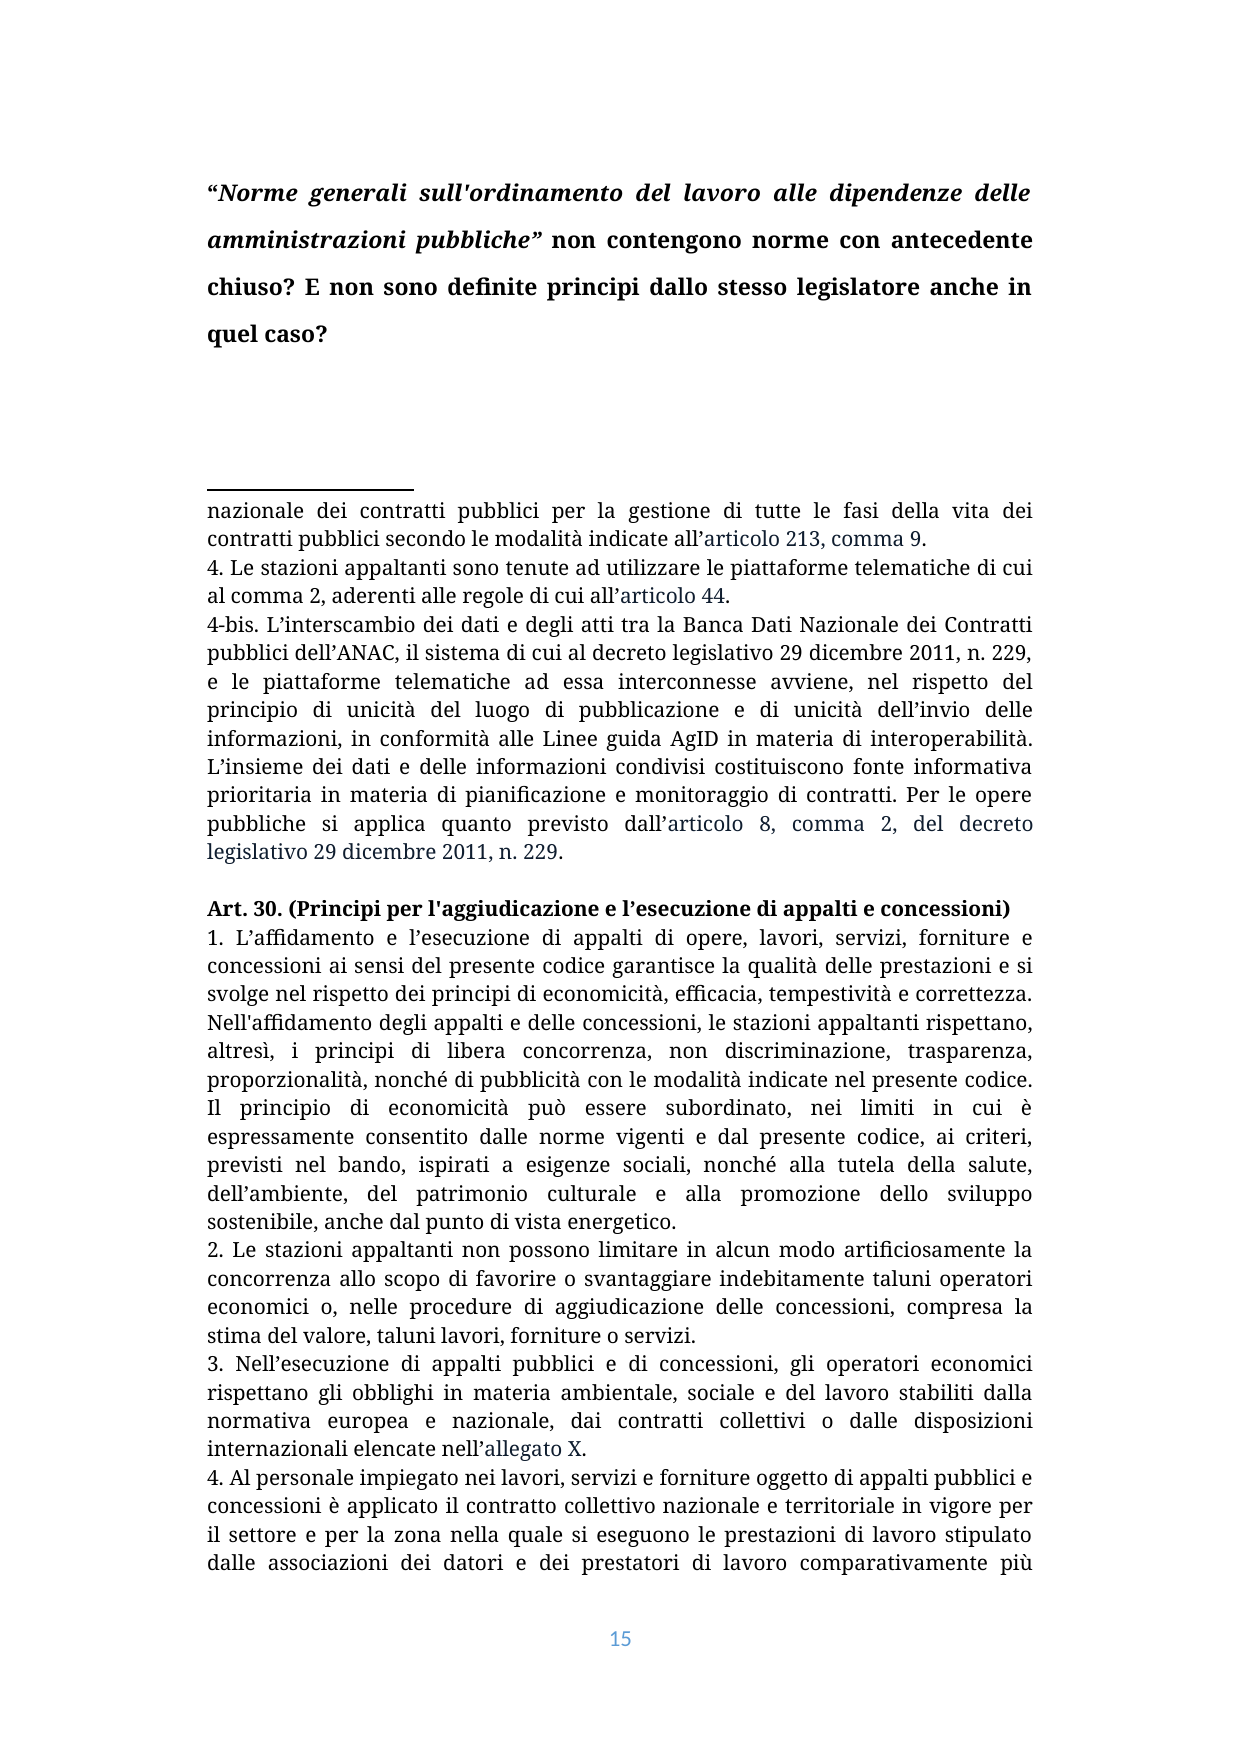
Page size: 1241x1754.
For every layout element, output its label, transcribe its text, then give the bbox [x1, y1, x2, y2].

text E’ interessante notare che, nell’ambito dei principi espressi, ve ne sono alcuni che sono esplicitamente qualificati come “principi” dalla stessa autorità normativa che li ha formulati. L’esempio più ovvio è costituito dagli articoli da 1 a 11 della Costituzione, che per l’appunto si auto-denominano “Principi fondamentali”. Ma gli esempi si possono agevolmente moltiplicare: l’art. 1 della legge 833/1978 (“Istituzione del servizio sanitario nazionale”) porta in rubrica “I principi”. E così fa, per esempio, il decreto legislativo 30 marzo 2001, n. 165, “Norme generali sull'ordinamento del lavoro alle dipendenze delle amministrazioni pubbliche” che al Titolo I, detta i suoi “principi generali”. Così faceva il decreto legislativo 18 aprile 2016, n. 50 “Codice dei contratti pubblici” che al titolo I dettava i “principi generali e disposizioni comuni” e così avanti. Gli artt. 29 e 30 del “vecchio codice dei contratti non erano norme con antecedente chiuso? E non erano definite principi dallo stesso legislatore anche in quel caso? Gli artt. da 1 a 9 del d.lgs. 30 marzo 2001, n. 165, “Norme generali sull'ordinamento del lavoro alle dipendenze delle amministrazioni pubbliche” non contengono norme con antecedente chiuso? E non sono definite principi dallo stesso legislatore anche in quel caso? [207, 177, 1033, 349]
